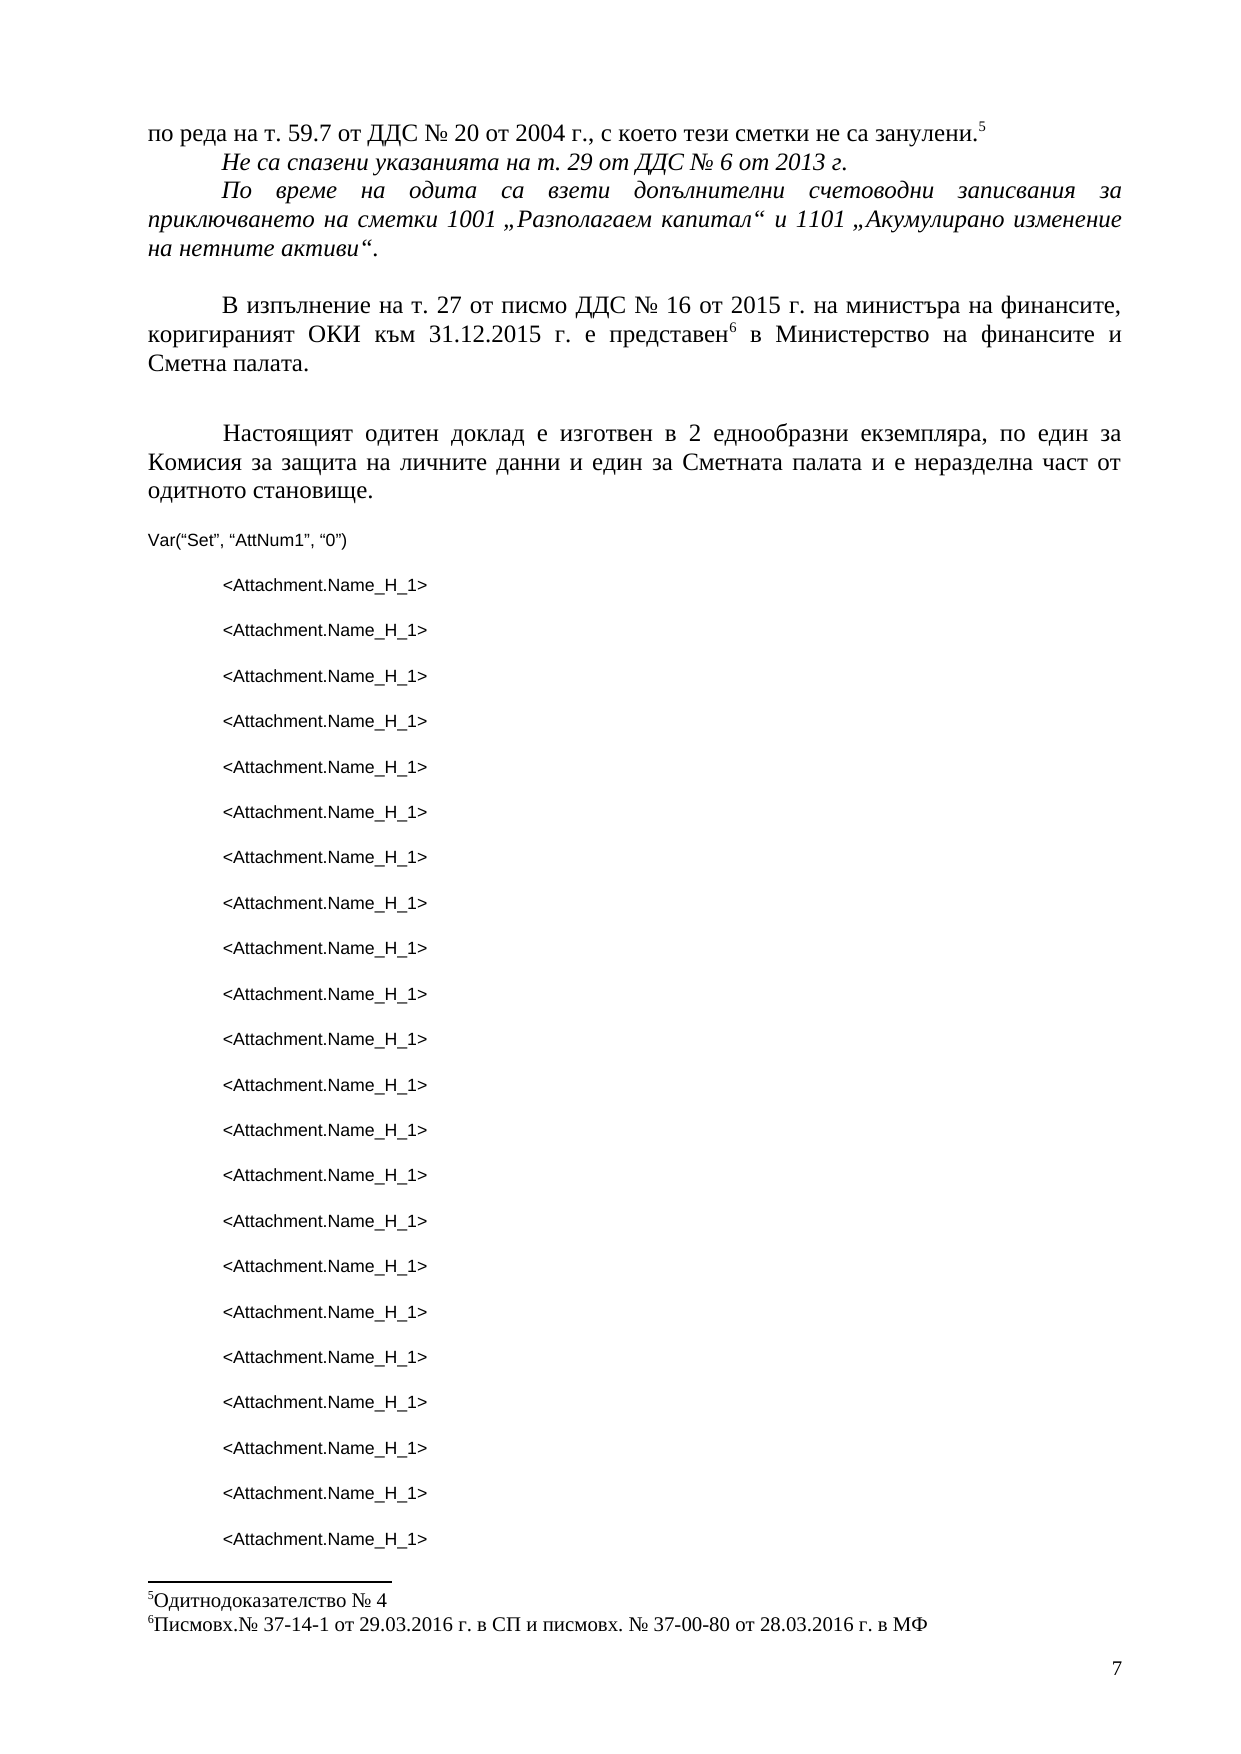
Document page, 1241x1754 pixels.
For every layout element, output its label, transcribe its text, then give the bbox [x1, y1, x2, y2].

text По време на одита са взети допълнителни счетоводни записвания за приключването на сметки 1001 „Разполагаем капитал“ и 1101 „Акумулирано изменение на нетните активи“. [148, 176, 1122, 262]
text В изпълнение на т. 27 от писмо ДДС № 16 от 2015 г. на министъра на финансите, коригираният ОКИ към 31.12.2015 г. е представен в Министерство на финансите и Сметна палата. [148, 291, 1122, 377]
text Не са спазени указанията на т. 29 от ДДС № 6 от 2013 г. [148, 147, 1122, 176]
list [148, 118, 1122, 147]
text Настоящият одитен доклад е изготвен в 2 еднообразни екземпляра, по един за Комисия за защита на личните данни и един за Сметната палата и е неразделна част от одитното становище. [148, 418, 1122, 504]
